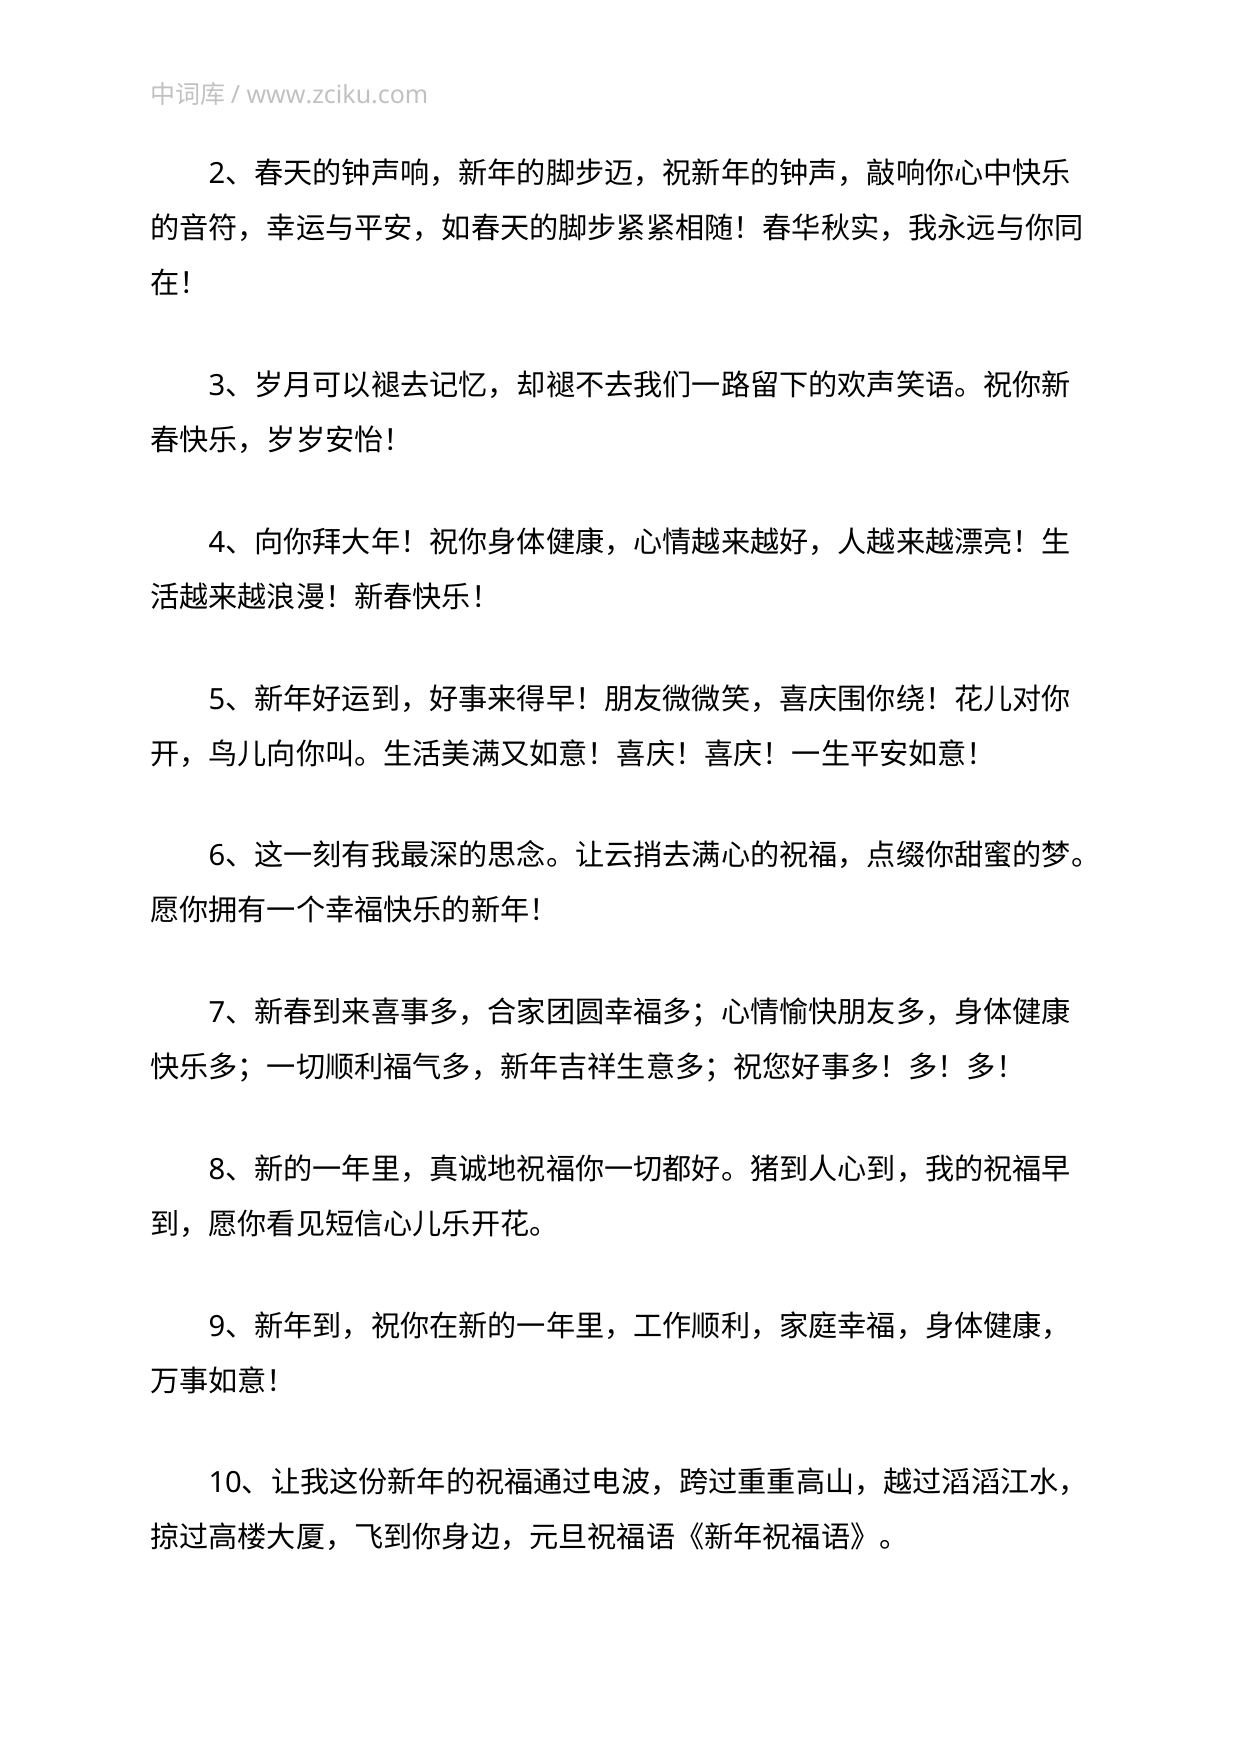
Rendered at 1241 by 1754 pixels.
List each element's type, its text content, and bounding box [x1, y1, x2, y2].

text 4、向你拜大年！祝你身体健康，心情越来越好，人越来越漂亮！生活越来越浪漫！新春快乐！ [150, 518, 1090, 616]
text 8、新的一年里，真诚地祝福你一切都好。猪到人心到，我的祝福早到，愿你看见短信心儿乐开花。 [150, 1146, 1090, 1243]
text 6、这一刻有我最深的思念。让云捎去满心的祝福，点缀你甜蜜的梦。愿你拥有一个幸福快乐的新年！ [150, 832, 1090, 929]
text 3、岁月可以褪去记忆，却褪不去我们一路留下的欢声笑语。祝你新春快乐，岁岁安怡！ [150, 362, 1090, 459]
text 10、让我这份新年的祝福通过电波，跨过重重高山，越过滔滔江水，掠过高楼大厦，飞到你身边，元旦祝福语《新年祝福语》。 [150, 1459, 1090, 1556]
text 9、新年到，祝你在新的一年里，工作顺利，家庭幸福，身体健康，万事如意！ [150, 1302, 1090, 1399]
text 2、春天的钟声响，新年的脚步迈，祝新年的钟声，敲响你心中快乐的音符，幸运与平安，如春天的脚步紧紧相随！春华秋实，我永远与你同在！ [150, 150, 1090, 302]
text 5、新年好运到，好事来得早！朋友微微笑，喜庆围你绕！花儿对你开，鸟儿向你叫。生活美满又如意！喜庆！喜庆！一生平安如意！ [150, 675, 1090, 772]
text 7、新春到来喜事多，合家团圆幸福多；心情愉快朋友多，身体健康快乐多；一切顺利福气多，新年吉祥生意多；祝您好事多！多！多！ [150, 989, 1090, 1086]
